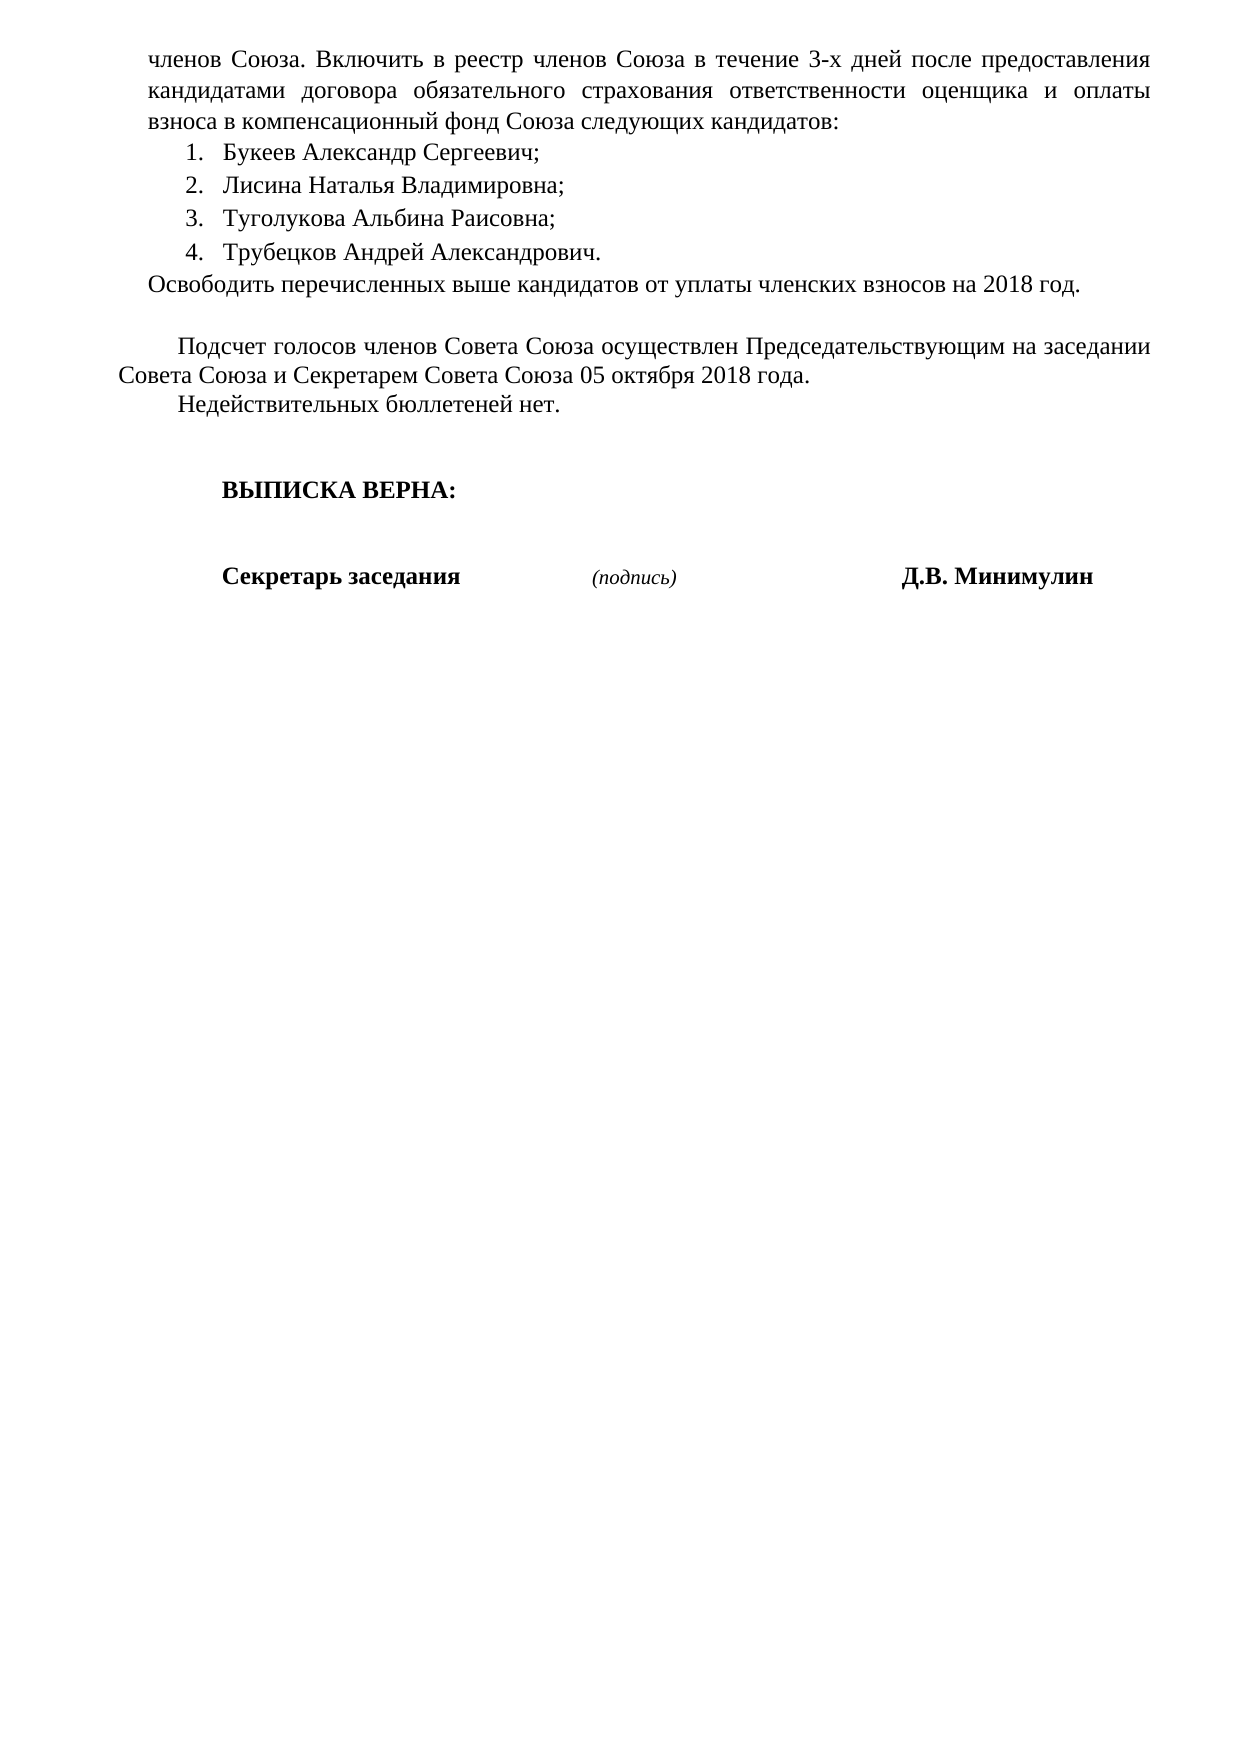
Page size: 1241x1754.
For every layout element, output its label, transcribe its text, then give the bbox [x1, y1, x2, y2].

text ВЫПИСКА ВЕРНА: [148, 475, 1152, 504]
text Подсчет голосов членов Совета Союза осуществлен Председательствующим на заседании Совета Союза и Секретарем Совета Союза 05 октября 2018 года. [118, 331, 1152, 389]
text Недействительных бюллетеней нет. [118, 389, 1152, 418]
list Туголукова Альбина Раисовна; [185, 203, 1152, 232]
list Лисина Наталья Владимировна; [185, 171, 1152, 199]
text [148, 44, 1152, 135]
text Освободить перечисленных выше кандидатов от уплаты членских взносов на 2018 год. [148, 269, 1152, 298]
list Букеев Александр Сергеевич; [185, 137, 1152, 166]
text Секретарь заседания (подпись) Д.В. Минимулин [148, 561, 1152, 590]
list Трубецков Андрей Александрович. [185, 237, 1152, 265]
